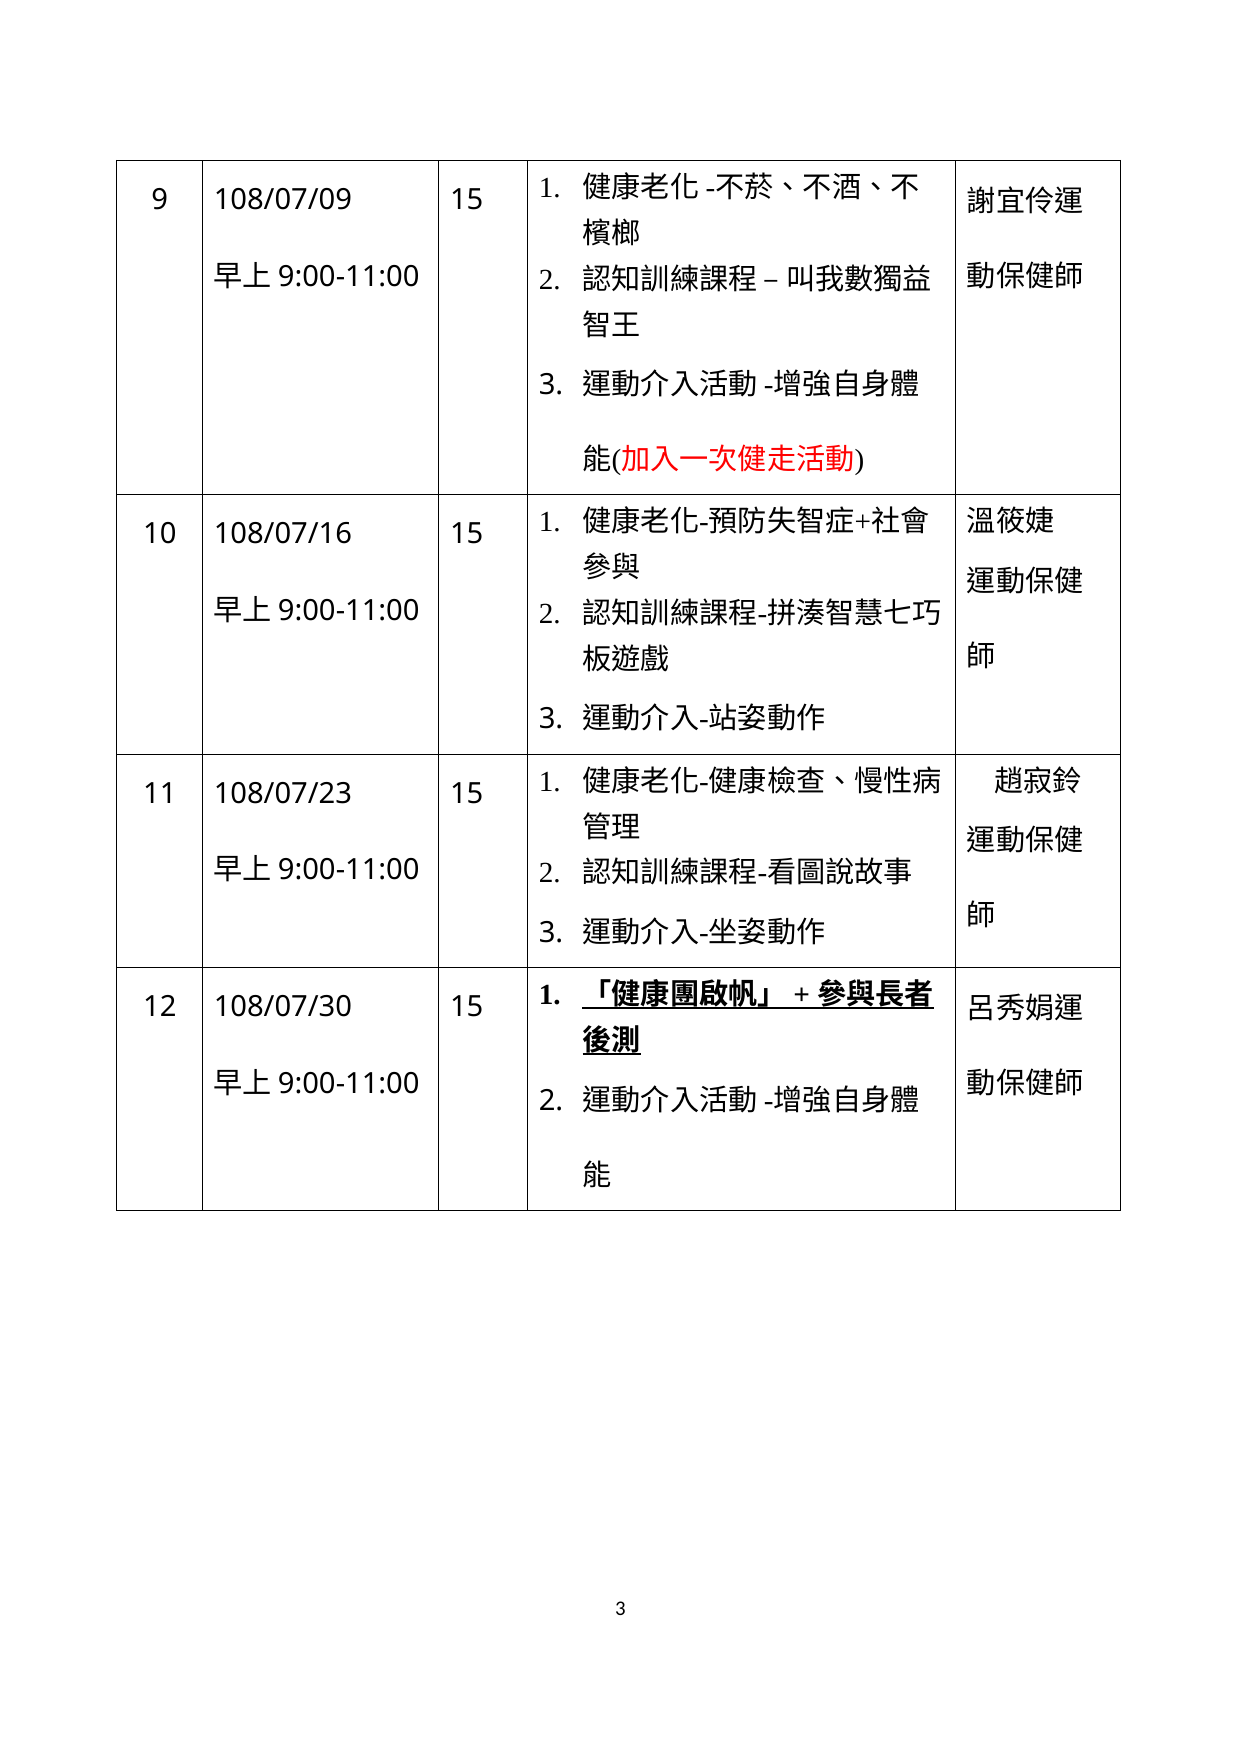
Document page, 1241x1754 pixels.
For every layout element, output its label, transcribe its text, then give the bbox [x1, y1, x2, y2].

table_cell 謝宜伶運動保健師 [956, 161, 1120, 494]
table_cell 10 [117, 495, 202, 753]
table_cell 健康老化 -不菸、不酒、不檳榔 認知訓練課程 – 叫我數獨益智王 運動介入活動 -增強自身體能(加入一次健走活動) [528, 161, 955, 494]
table_cell 健康老化-預防失智症+社會參與 認知訓練課程-拼湊智慧七巧板遊戲 運動介入-站姿動作 [528, 495, 955, 753]
table_cell 9 [117, 161, 202, 494]
table_cell 15 [439, 495, 527, 753]
table_cell 15 [439, 161, 527, 494]
table_cell 15 [439, 968, 527, 1210]
table_cell 溫筱婕 運動保健師 [956, 495, 1120, 753]
table_cell 12 [117, 968, 202, 1210]
table_cell 15 [439, 755, 527, 967]
table_cell 108/07/16 早上9:00-11:00 [203, 495, 438, 753]
table_cell 趙寂鈴 運動保健師 [956, 755, 1120, 967]
table_cell 108/07/09 早上9:00-11:00 [203, 161, 438, 494]
table_cell 健康老化-健康檢查、慢性病管理 認知訓練課程-看圖說故事 運動介入-坐姿動作 [528, 755, 955, 967]
table_cell 呂秀娟運動保健師 [956, 968, 1120, 1210]
table_cell 11 [117, 755, 202, 967]
table_cell 「健康團啟帆」 + 參與長者後測 運動介入活動 -增強自身體能 [528, 968, 955, 1210]
table_cell 108/07/30 早上9:00-11:00 [203, 968, 438, 1210]
table_cell 108/07/23 早上9:00-11:00 [203, 755, 438, 967]
